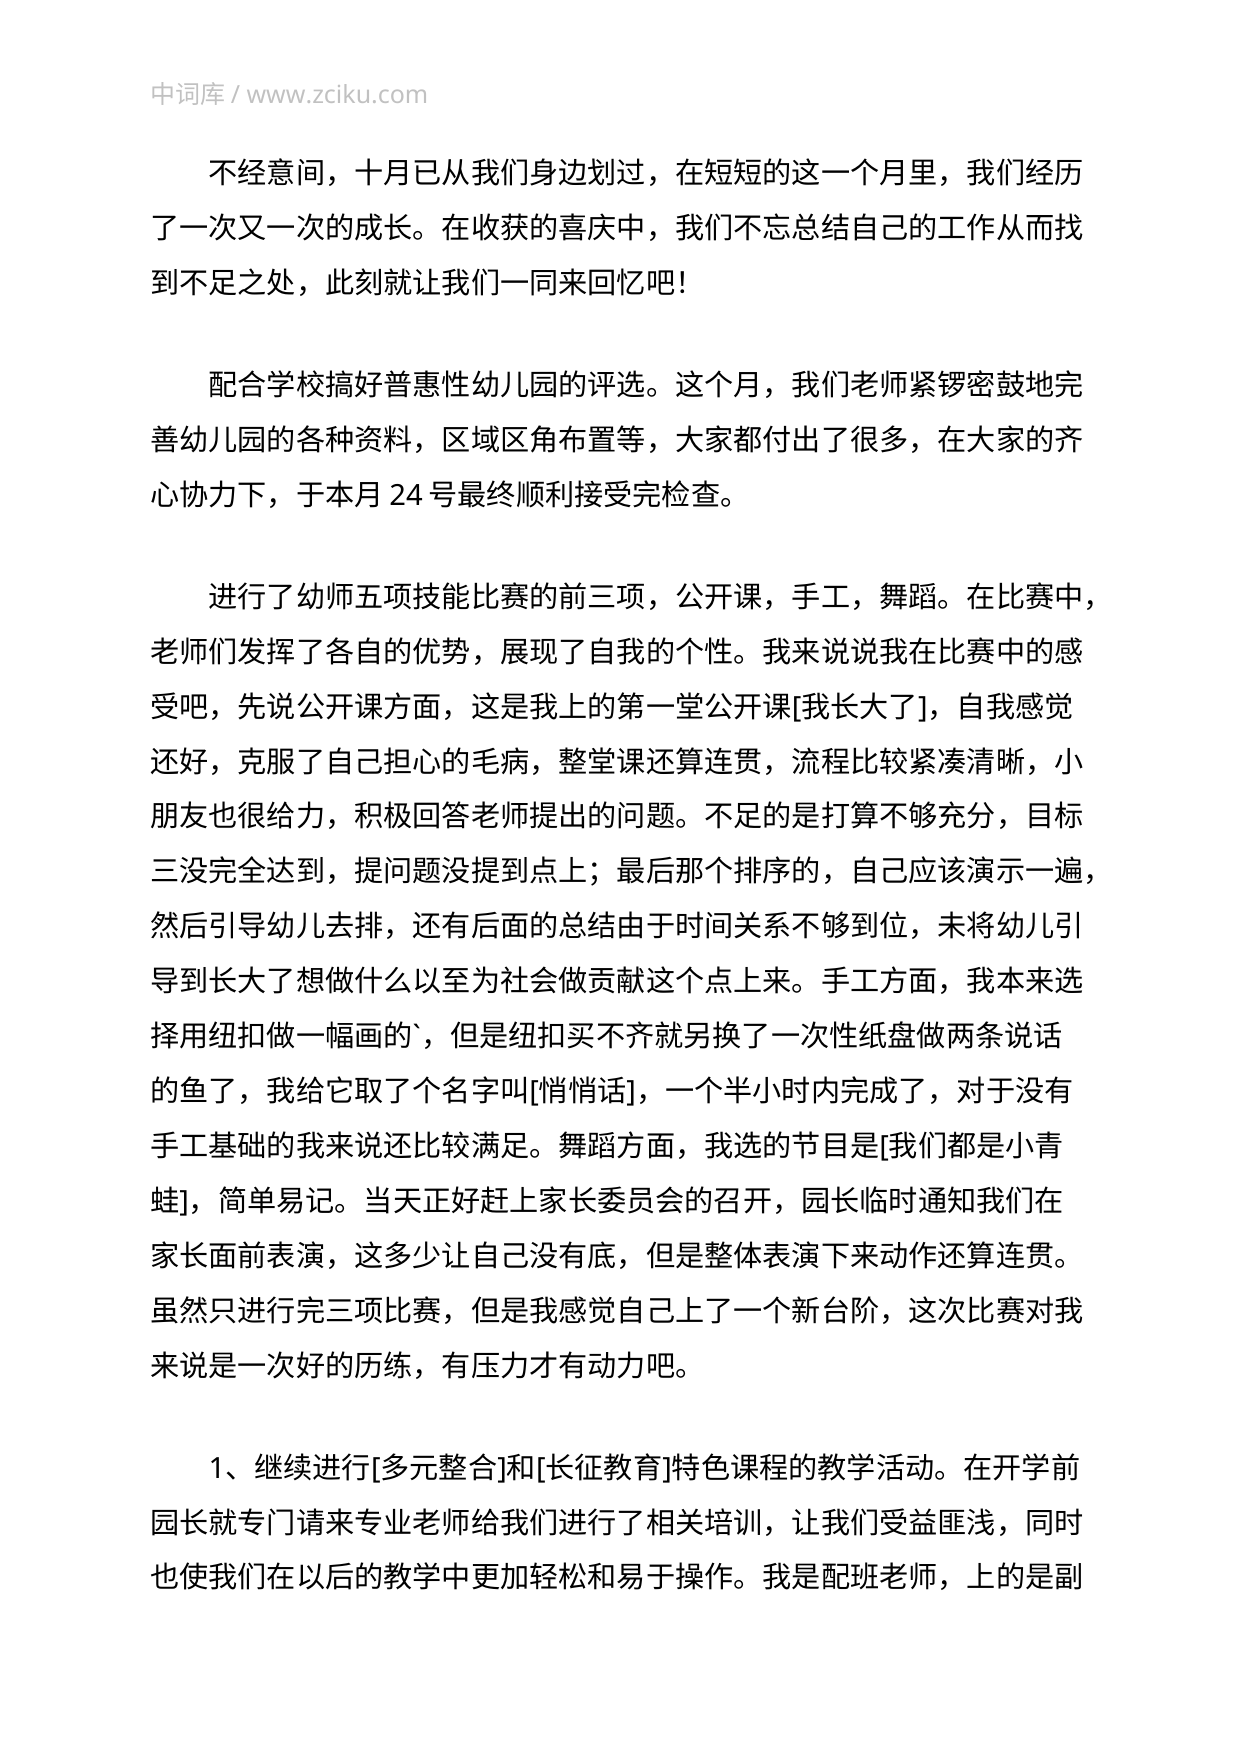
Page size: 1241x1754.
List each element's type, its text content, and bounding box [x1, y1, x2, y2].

text 配合学校搞好普惠性幼儿园的评选。这个月，我们老师紧锣密鼓地完善幼儿园的各种资料，区域区角布置等，大家都付出了很多，在大家的齐心协力下，于本月24号最终顺利接受完检查。 [150, 362, 1090, 514]
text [150, 1444, 1090, 1596]
text 进行了幼师五项技能比赛的前三项，公开课，手工，舞蹈。在比赛中，老师们发挥了各自的优势，展现了自我的个性。我来说说我在比赛中的感受吧，先说公开课方面，这是我上的第一堂公开课[我长大了]，自我感觉还好，克服了自己担心的毛病，整堂课还算连贯，流程比较紧凑清晰，小朋友也很给力，积极回答老师提出的问题。不足的是打算不够充分，目标三没完全达到，提问题没提到点上；最后那个排序的，自己应该演示一遍，然后引导幼儿去排，还有后面的总结由于时间关系不够到位，未将幼儿引导到长大了想做什么以至为社会做贡献这个点上来。手工方面，我本来选择用纽扣做一幅画的`，但是纽扣买不齐就另换了一次性纸盘做两条说话的鱼了，我给它取了个名字叫[悄悄话]，一个半小时内完成了，对于没有手工基础的我来说还比较满足。舞蹈方面，我选的节目是[我们都是小青蛙]，简单易记。当天正好赶上家长委员会的召开，园长临时通知我们在家长面前表演，这多少让自己没有底，但是整体表演下来动作还算连贯。虽然只进行完三项比赛，但是我感觉自己上了一个新台阶，这次比赛对我来说是一次好的历练，有压力才有动力吧。 [150, 573, 1090, 1385]
text 不经意间，十月已从我们身边划过，在短短的这一个月里，我们经历了一次又一次的成长。在收获的喜庆中，我们不忘总结自己的工作从而找到不足之处，此刻就让我们一同来回忆吧！ [150, 150, 1090, 302]
